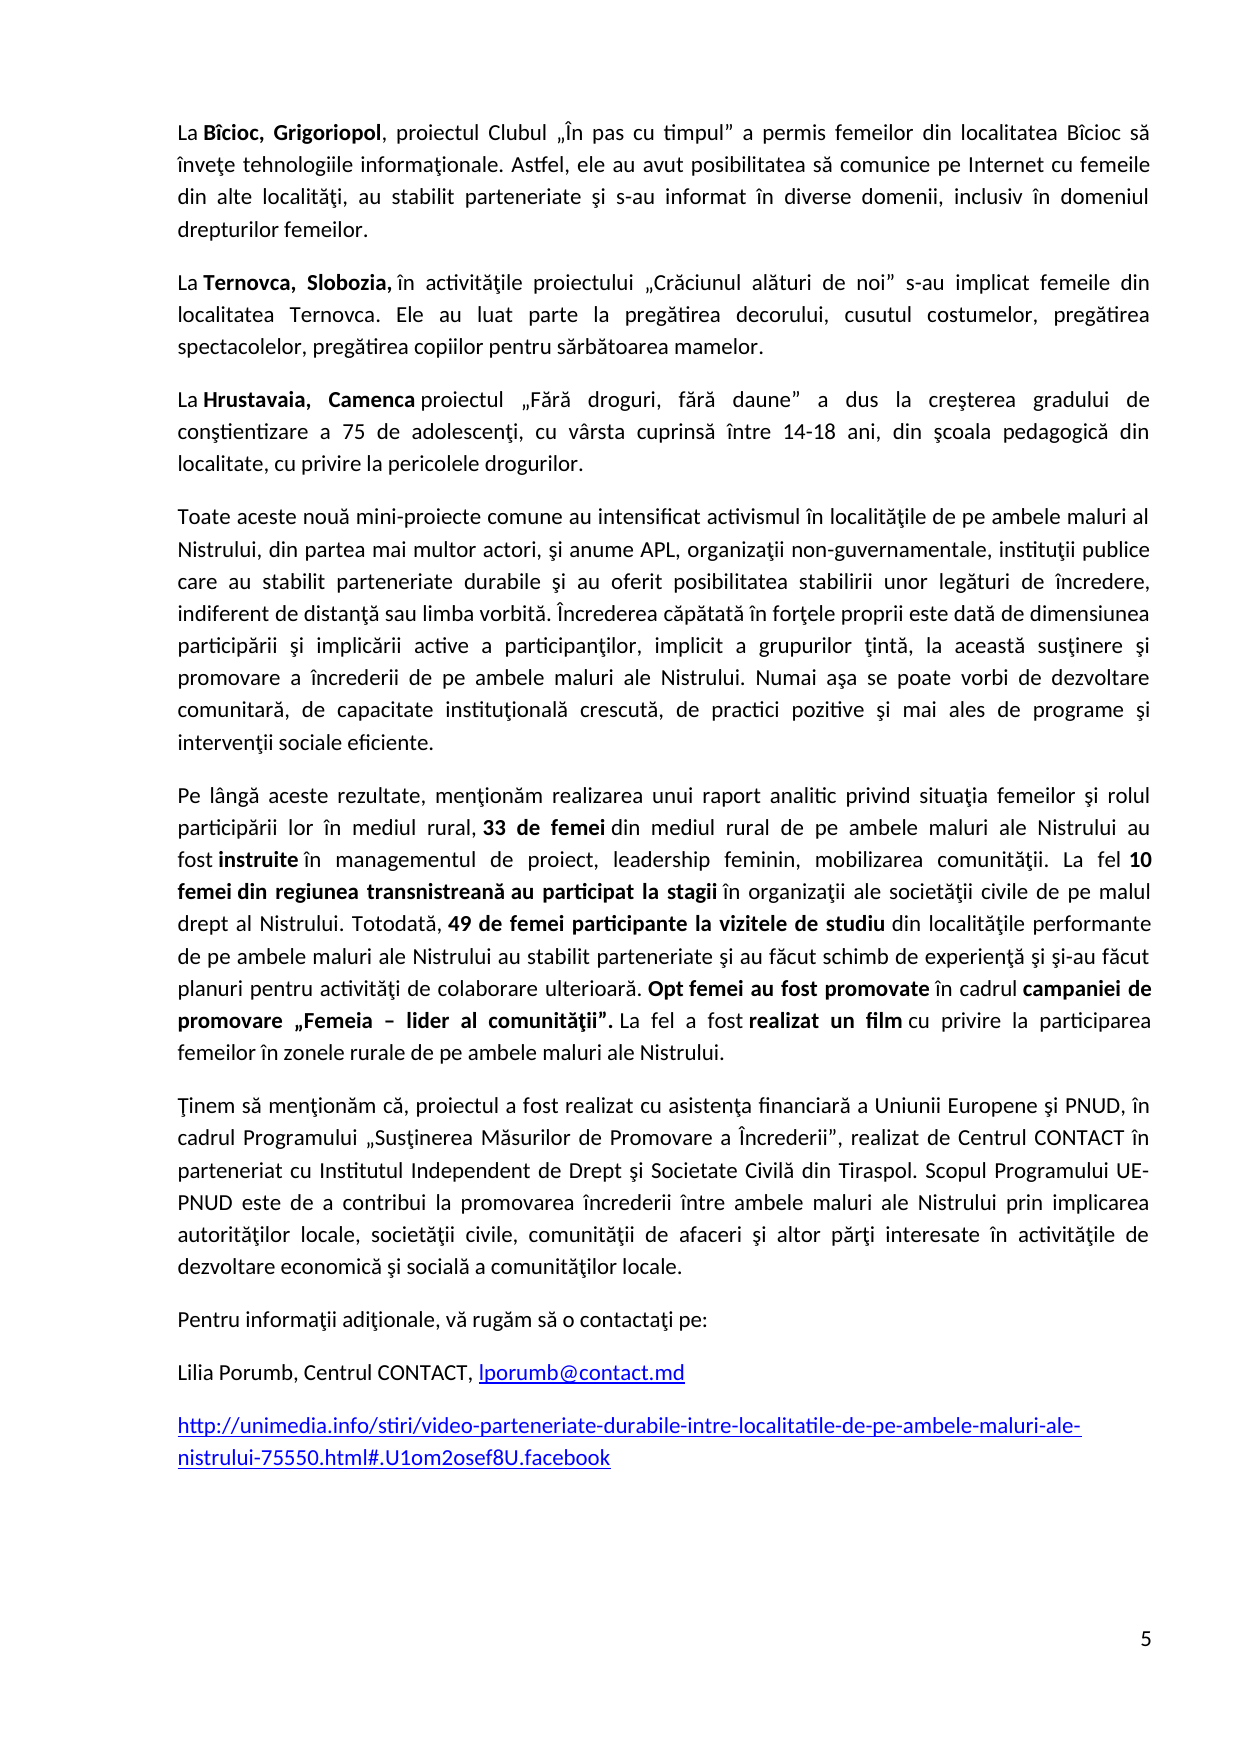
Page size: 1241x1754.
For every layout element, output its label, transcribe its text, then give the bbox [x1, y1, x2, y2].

text Lilia Porumb, Centrul CONTACT, lporumb@contact.md [177, 1358, 1152, 1386]
text Ţinem să menţionăm că, proiectul a fost realizat cu asistenţa financiară a Uniunii Europene şi PNUD, în cadrul Programului „Susţinerea Măsurilor de Promovare a Încrederii”, realizat de Centrul CONTACT în parteneriat cu Institutul Independent de Drept şi Societate Civilă din Tiraspol. Scopul Programului UE-PNUD este de a contribui la promovarea încrederii între ambele maluri ale Nistrului prin implicarea autorităţilor locale, societăţii civile, comunităţii de afaceri şi altor părţi interesate în activităţile de dezvoltare economică şi socială a comunităţilor locale. [177, 1091, 1152, 1280]
text Pentru informaţii adiţionale, vă rugăm să o contactaţi pe: [177, 1305, 1152, 1333]
text http://unimedia.info/stiri/video-parteneriate-durabile-intre-localitatile-de-pe-ambele-maluri-ale-nistrului-75550.html#.U1om2osef8U.facebook [177, 1411, 1152, 1472]
text Pe lângă aceste rezultate, menţionăm realizarea unui raport analitic privind situaţia femeilor şi rolul participării lor în mediul rural, 33 de femei din mediul rural de pe ambele maluri ale Nistrului au fost instruite în managementul de proiect, leadership feminin, mobilizarea comunităţii. La fel 10 femei din regiunea transnistreană au participat la stagii în organizaţii ale societăţii civile de pe malul drept al Nistrului. Totodată, 49 de femei participante la vizitele de studiu din localităţile performante de pe ambele maluri ale Nistrului au stabilit parteneriate şi au făcut schimb de experienţă şi şi-au făcut planuri pentru activităţi de colaborare ulterioară. Opt femei au fost promovate în cadrul campaniei de promovare „Femeia – lider al comunităţii”. La fel a fost realizat un film cu privire la participarea femeilor în zonele rurale de pe ambele maluri ale Nistrului. [177, 781, 1152, 1066]
text Toate aceste nouă mini-proiecte comune au intensificat activismul în localităţile de pe ambele maluri al Nistrului, din partea mai multor actori, şi anume APL, organizaţii non-guvernamentale, instituţii publice care au stabilit parteneriate durabile şi au oferit posibilitatea stabilirii unor legături de încredere, indiferent de distanţă sau limba vorbită. Încrederea căpătată în forţele proprii este dată de dimensiunea participării şi implicării active a participanţilor, implicit a grupurilor ţintă, la această susţinere şi promovare a încrederii de pe ambele maluri ale Nistrului. Numai aşa se poate vorbi de dezvoltare comunitară, de capacitate instituţională crescută, de practici pozitive şi mai ales de programe şi intervenţii sociale eficiente. [177, 502, 1152, 756]
text La Bîcioc, Grigoriopol, proiectul Clubul „În pas cu timpul” a permis femeilor din localitatea Bîcioc să înveţe tehnologiile informaţionale. Astfel, ele au avut posibilitatea să comunice pe Internet cu femeile din alte localităţi, au stabilit parteneriate şi s-au informat în diverse domenii, inclusiv în domeniul drepturilor femeilor. [177, 118, 1152, 243]
text La Hrustavaia, Camenca proiectul „Fără droguri, fără daune” a dus la creşterea gradului de conştientizare a 75 de adolescenţi, cu vârsta cuprinsă între 14-18 ani, din şcoala pedagogică din localitate, cu privire la pericolele drogurilor. [177, 385, 1152, 477]
text La Ternovca, Slobozia, în activităţile proiectului „Crăciunul alături de noi” s-au implicat femeile din localitatea Ternovca. Ele au luat parte la pregătirea decorului, cusutul costumelor, pregătirea spectacolelor, pregătirea copiilor pentru sărbătoarea mamelor. [177, 268, 1152, 360]
